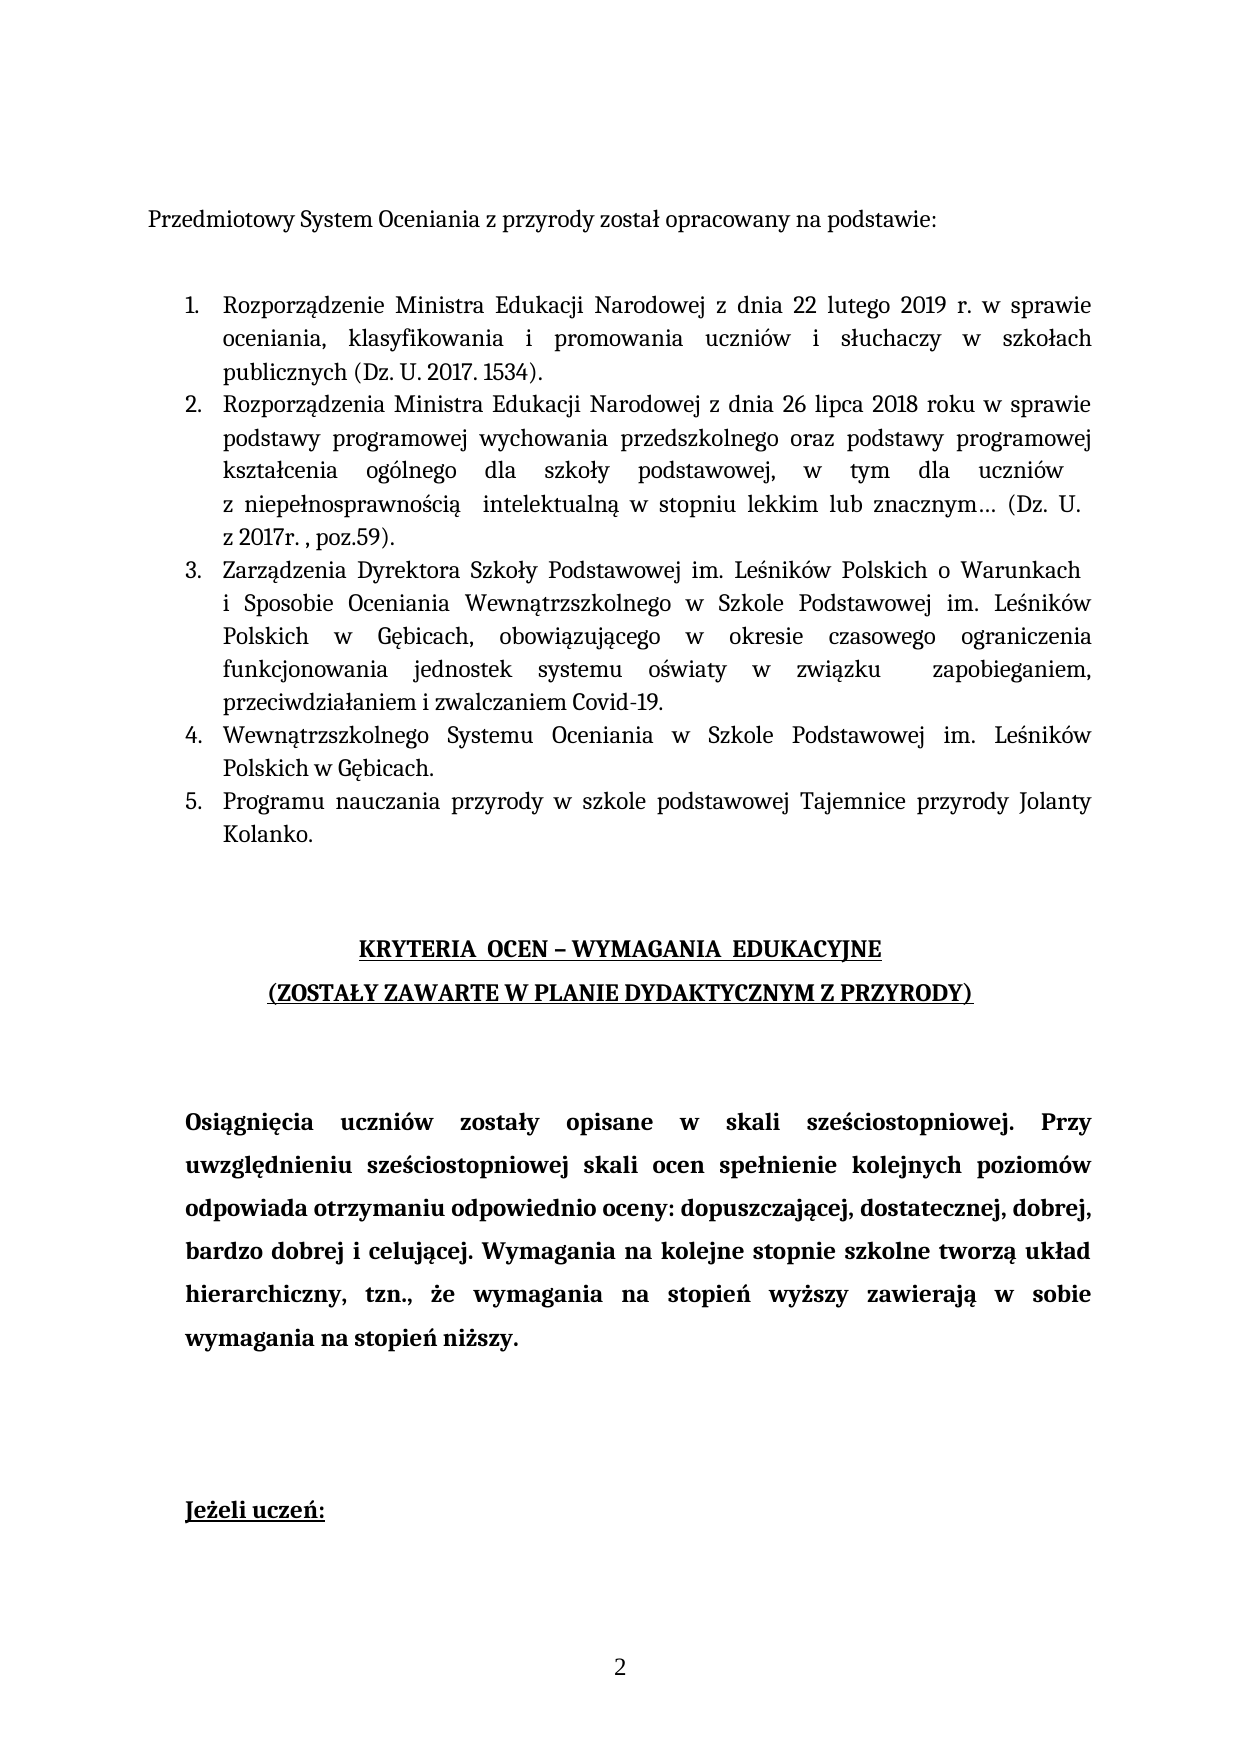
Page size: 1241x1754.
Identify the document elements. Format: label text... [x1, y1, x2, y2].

list Wewnątrzszkolnego Systemu Oceniania w Szkole Podstawowej im. Leśników Polskich w Gębicach. [185, 721, 1093, 782]
text Kryteria ocen – wymagania edukacyjne [148, 935, 1093, 964]
list Programu nauczania przyrody w szkole podstawowej Tajemnice przyrody Jolanty Kolanko. [185, 787, 1093, 848]
text (ZOSTAŁY ZAWARTE W PLANIE dydaktycznym Z PRZYRODY) [148, 978, 1093, 1007]
text Przedmiotowy System Oceniania z przyrody został opracowany na podstawie: [148, 205, 1093, 234]
list Rozporządzenie Ministra Edukacji Narodowej z dnia 22 lutego 2019 r. w sprawie oceniania, klasyfikowania i promowania uczniów i słuchaczy w szkołach publicznych (Dz. U. 2017. 1534). [185, 291, 1093, 386]
text Jeżeli uczeń: [185, 1453, 1093, 1525]
list Zarządzenia Dyrektora Szkoły Podstawowej im. Leśników Polskich o Warunkach i Sposobie Oceniania Wewnątrzszkolnego w Szkole Podstawowej im. Leśników Polskich w Gębicach, obowiązującego w okresie czasowego ograniczenia funkcjonowania jednostek systemu oświaty w związku zapobieganiem, przeciwdziałaniem i zwalczaniem Covid-19. [185, 556, 1093, 716]
text Osiągnięcia uczniów zostały opisane w skali sześciostopniowej. Przy uwzględnieniu sześciostopniowej skali ocen spełnienie kolejnych poziomów odpowiada otrzymaniu odpowiednio oceny: dopuszczającej, dostatecznej, dobrej, bardzo dobrej i celującej. Wymagania na kolejne stopnie szkolne tworzą układ hierarchiczny, tzn., że wymagania na stopień wyższy zawierają w sobie wymagania na stopień niższy. [185, 1108, 1093, 1352]
list Rozporządzenia Ministra Edukacji Narodowej z dnia 26 lipca 2018 roku w sprawie podstawy programowej wychowania przedszkolnego oraz podstawy programowej kształcenia ogólnego dla szkoły podstawowej, w tym dla uczniów z niepełnosprawnością intelektualną w stopniu lekkim lub znacznym… (Dz. U. z 2017r. , poz.59). [185, 390, 1093, 551]
